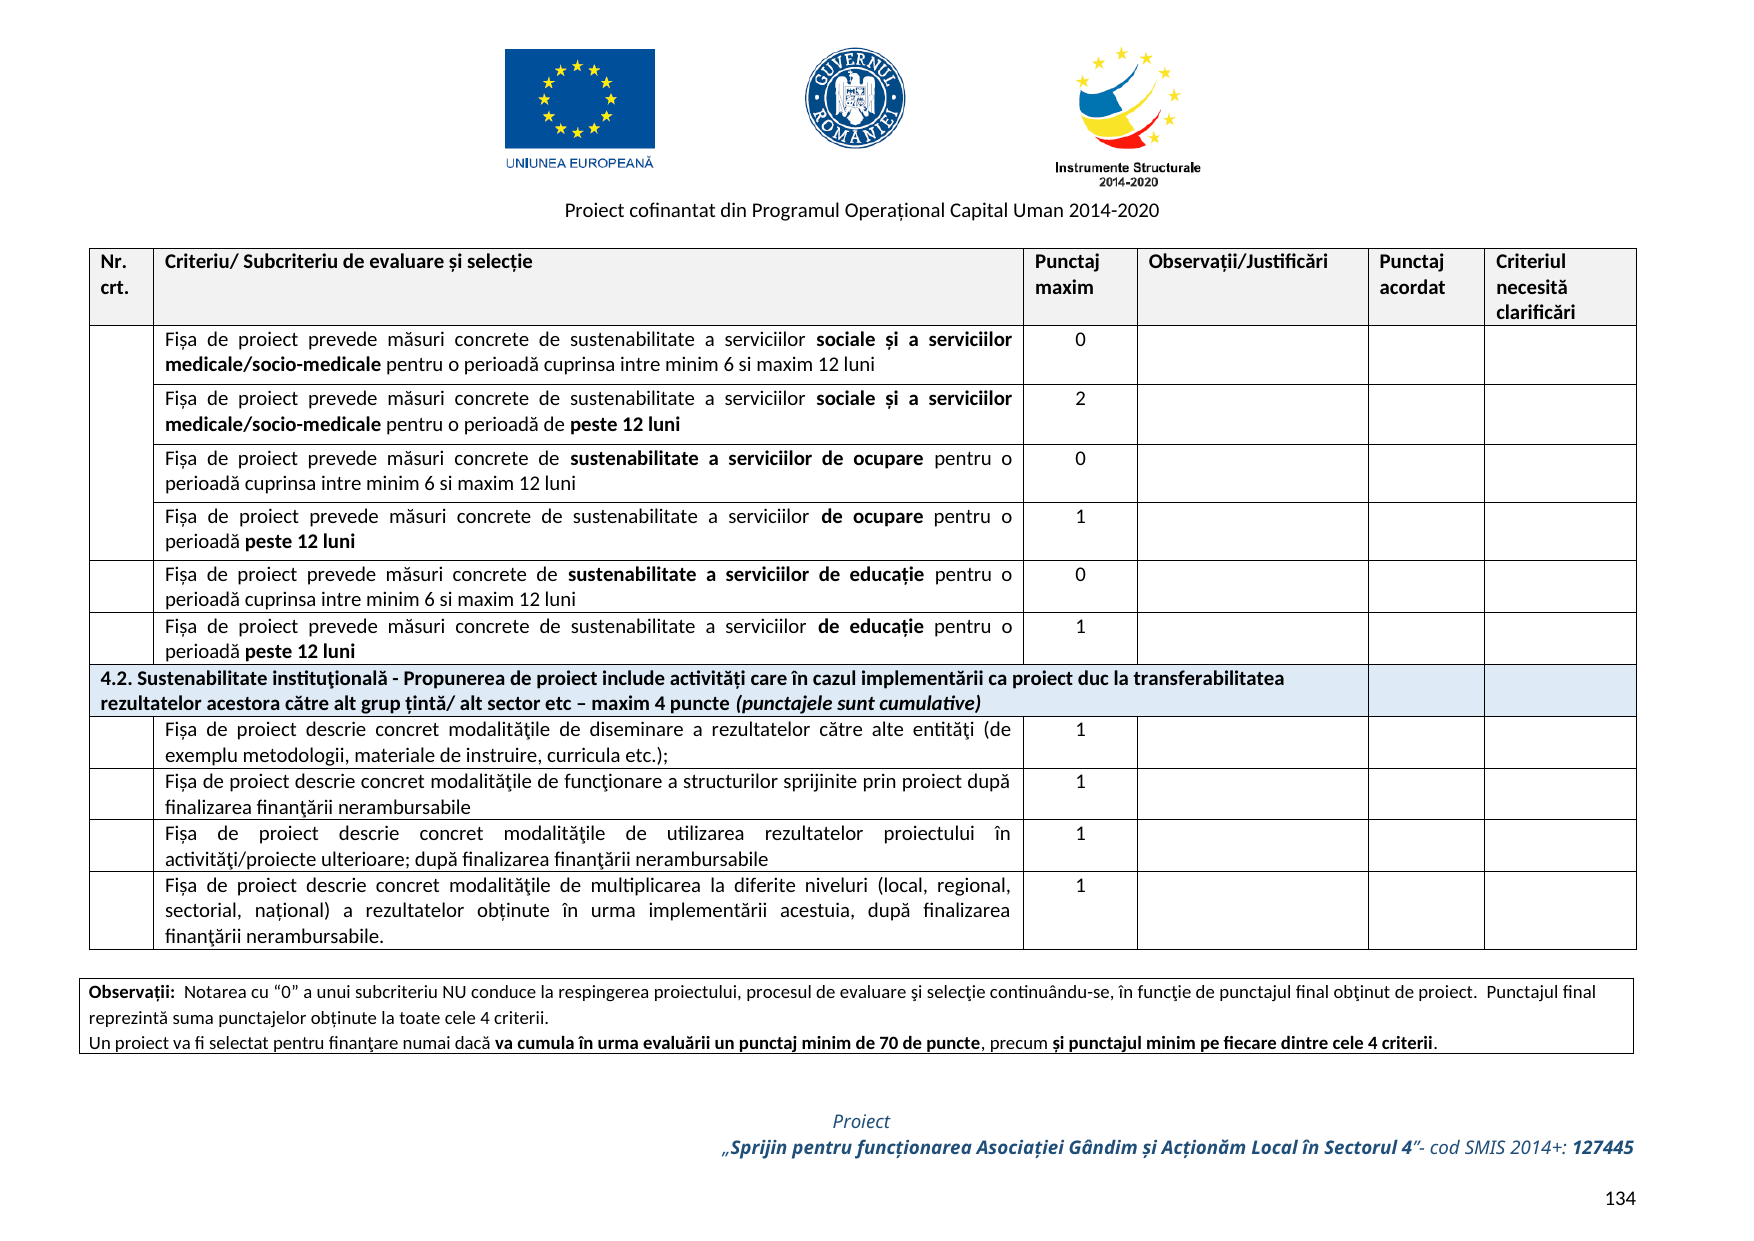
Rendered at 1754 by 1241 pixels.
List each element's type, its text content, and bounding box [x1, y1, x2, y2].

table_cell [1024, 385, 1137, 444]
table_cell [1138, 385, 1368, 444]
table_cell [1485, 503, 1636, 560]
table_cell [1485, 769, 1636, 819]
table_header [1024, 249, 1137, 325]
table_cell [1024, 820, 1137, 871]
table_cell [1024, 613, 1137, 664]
picture [490, 29, 1235, 197]
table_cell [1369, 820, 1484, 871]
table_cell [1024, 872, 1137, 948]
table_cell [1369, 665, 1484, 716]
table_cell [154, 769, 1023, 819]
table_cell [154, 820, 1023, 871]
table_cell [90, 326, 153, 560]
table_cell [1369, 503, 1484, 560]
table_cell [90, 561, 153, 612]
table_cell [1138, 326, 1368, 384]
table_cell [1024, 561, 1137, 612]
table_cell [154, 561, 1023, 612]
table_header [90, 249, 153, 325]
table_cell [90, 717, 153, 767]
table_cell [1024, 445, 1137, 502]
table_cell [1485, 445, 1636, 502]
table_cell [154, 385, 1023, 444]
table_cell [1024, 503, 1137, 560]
text Observații: Notarea cu “0” a unui subcriteriu NU conduce la respingerea proiectului, procesul de evaluare şi selecţie continuându-se, în funcţie de punctajul final obţinut de proiect. Punctajul final reprezintă suma punctajelor obținute la toate cele 4 criterii. [80, 979, 1633, 1029]
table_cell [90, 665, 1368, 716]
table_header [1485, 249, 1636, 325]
text Un proiect va fi selectat pentru finanţare numai dacă va cumula în urma evaluării un punctaj minim de 70 de puncte, precum și punctajul minim pe fiecare dintre cele 4 criterii. [80, 1030, 1633, 1053]
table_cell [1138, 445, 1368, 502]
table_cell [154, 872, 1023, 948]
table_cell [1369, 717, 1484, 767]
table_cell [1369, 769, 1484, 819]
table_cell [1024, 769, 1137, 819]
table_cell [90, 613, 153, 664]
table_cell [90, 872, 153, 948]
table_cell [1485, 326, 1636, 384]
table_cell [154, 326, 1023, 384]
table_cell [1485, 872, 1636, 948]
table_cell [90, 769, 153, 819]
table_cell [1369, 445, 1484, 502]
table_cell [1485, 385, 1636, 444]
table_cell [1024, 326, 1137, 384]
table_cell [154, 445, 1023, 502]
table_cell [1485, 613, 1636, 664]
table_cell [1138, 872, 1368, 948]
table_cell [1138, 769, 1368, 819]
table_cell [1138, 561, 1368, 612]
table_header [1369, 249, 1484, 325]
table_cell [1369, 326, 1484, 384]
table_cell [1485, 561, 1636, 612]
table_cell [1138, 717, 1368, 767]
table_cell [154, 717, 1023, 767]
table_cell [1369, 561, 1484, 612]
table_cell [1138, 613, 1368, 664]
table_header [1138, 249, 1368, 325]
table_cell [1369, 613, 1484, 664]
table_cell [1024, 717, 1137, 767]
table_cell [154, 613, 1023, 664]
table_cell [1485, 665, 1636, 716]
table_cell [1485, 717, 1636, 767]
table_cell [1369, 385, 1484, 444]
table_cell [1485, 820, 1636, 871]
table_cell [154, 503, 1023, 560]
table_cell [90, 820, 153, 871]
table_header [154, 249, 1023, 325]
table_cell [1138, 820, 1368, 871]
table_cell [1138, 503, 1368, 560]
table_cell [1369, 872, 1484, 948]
